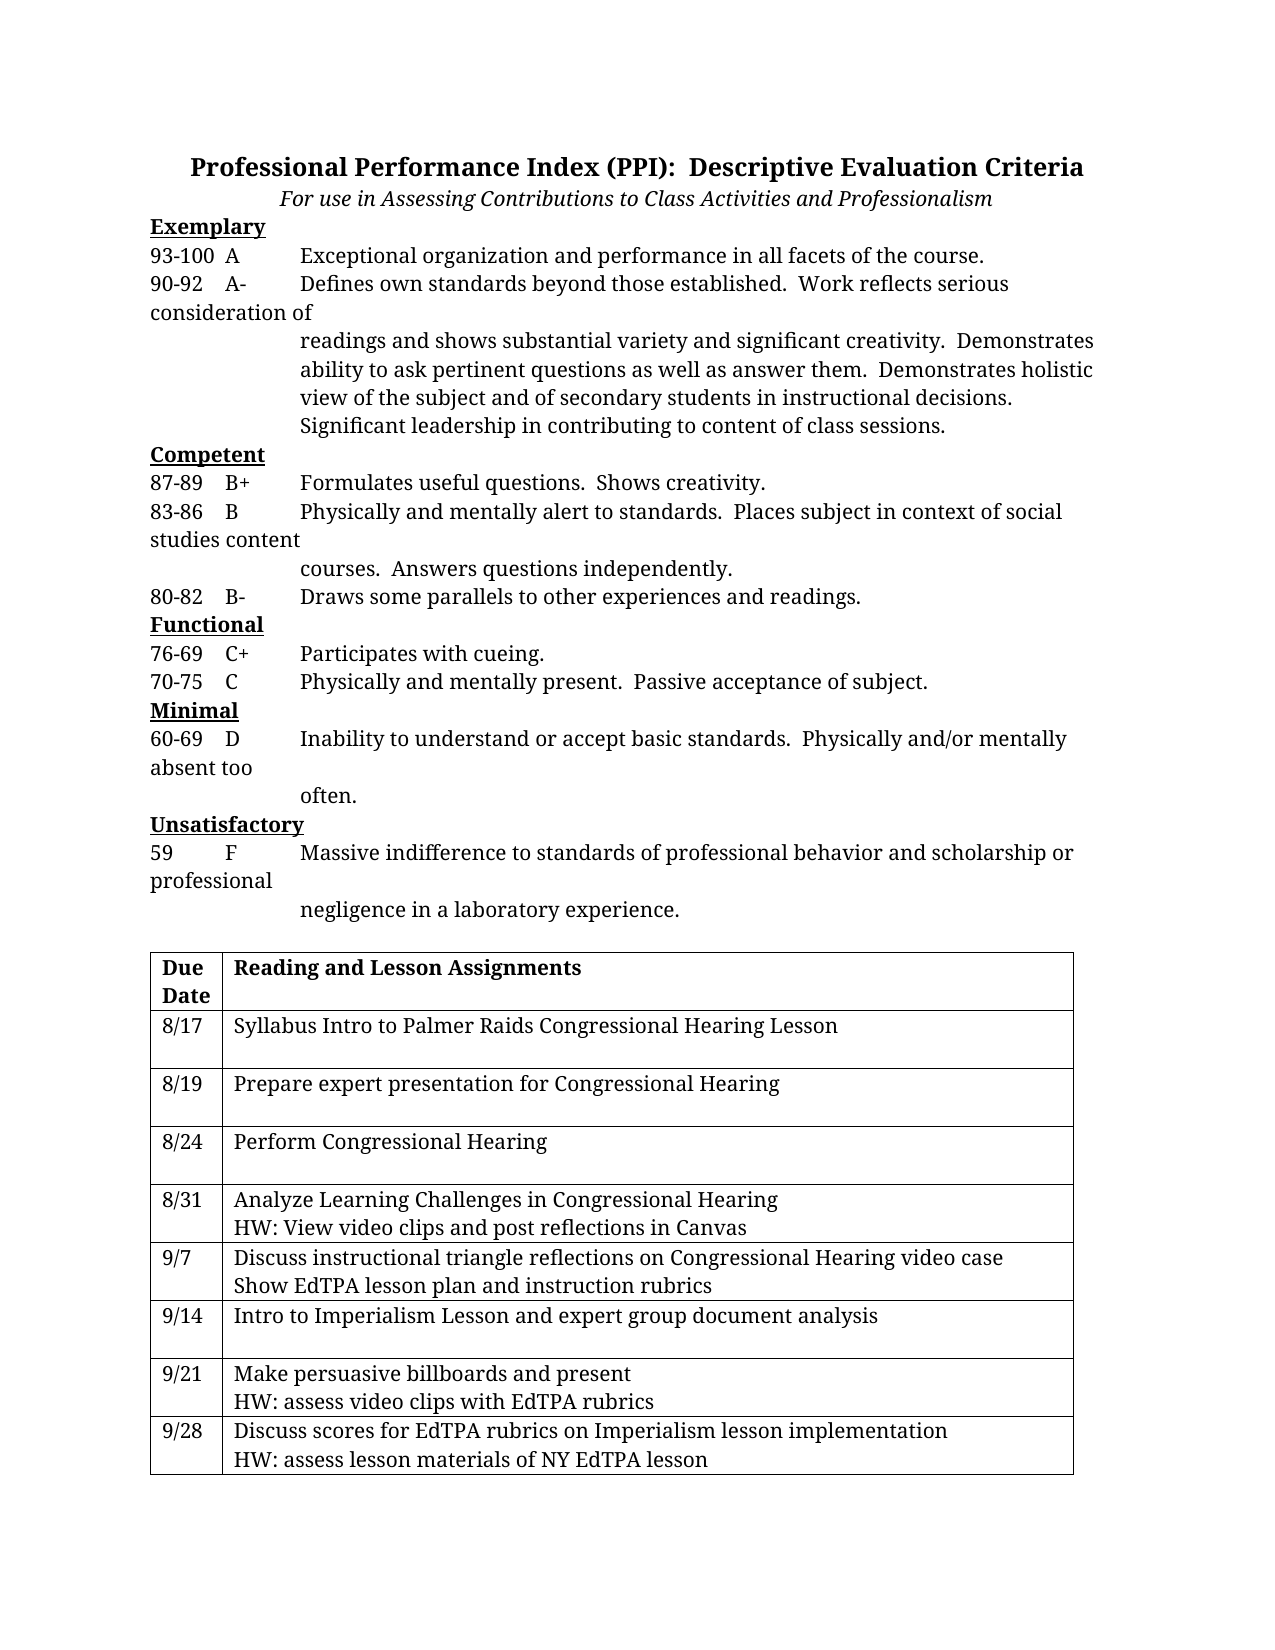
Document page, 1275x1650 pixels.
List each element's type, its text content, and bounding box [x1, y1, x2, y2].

subtitle Exemplary [150, 212, 1125, 241]
table_cell Discuss scores for EdTPA rubrics on Imperialism lesson implementation HW: assess lesson materials of NY EdTPA lesson [223, 1417, 1073, 1473]
table_header Reading and Lesson Assignments [223, 953, 1073, 1010]
text 60-69 D Inability to understand or accept basic standards. Physically and/or mentally absent too [150, 724, 1125, 781]
text 87-89 B+ Formulates useful questions. Shows creativity. [150, 468, 1125, 497]
table_cell Syllabus Intro to Palmer Raids Congressional Hearing Lesson [223, 1011, 1073, 1068]
table_header Due Date [151, 953, 222, 1010]
table_cell 8/24 [151, 1127, 222, 1184]
table_cell Perform Congressional Hearing [223, 1127, 1073, 1184]
text 90-92 A- Defines own standards beyond those established. Work reflects serious consideration of [150, 269, 1125, 326]
text Minimal [150, 696, 1125, 724]
text Competent [150, 440, 1125, 468]
text 83-86 B Physically and mentally alert to standards. Places subject in context of social studies content [150, 497, 1125, 554]
table_cell Make persuasive billboards and present HW: assess video clips with EdTPA rubrics [223, 1359, 1073, 1416]
table_cell 8/17 [151, 1011, 222, 1068]
text 70-75 C Physically and mentally present. Passive acceptance of subject. [150, 667, 1125, 696]
text Professional Performance Index (PPI): Descriptive Evaluation Criteria [150, 150, 1125, 184]
table_cell 9/7 [151, 1243, 222, 1300]
table_cell 9/21 [151, 1359, 222, 1416]
table_cell 9/14 [151, 1301, 222, 1358]
text courses. Answers questions independently. [300, 554, 1125, 582]
text negligence in a laboratory experience. [300, 895, 1125, 923]
text 93-100 A Exceptional organization and performance in all facets of the course. [150, 241, 1125, 269]
text often. [300, 781, 1125, 810]
table_cell 8/31 [151, 1185, 222, 1242]
table_cell Discuss instructional triangle reflections on Congressional Hearing video case Show EdTPA lesson plan and instruction rubrics [223, 1243, 1073, 1300]
text 76-69 C+ Participates with cueing. [150, 639, 1125, 667]
table_cell 8/19 [151, 1069, 222, 1126]
text 59 F Massive indifference to standards of professional behavior and scholarship or professional [150, 838, 1125, 895]
table_cell Analyze Learning Challenges in Congressional Hearing HW: View video clips and post reflections in Canvas [223, 1185, 1073, 1242]
table_cell Intro to Imperialism Lesson and expert group document analysis [223, 1301, 1073, 1358]
table_cell 9/28 [151, 1417, 222, 1473]
text readings and shows substantial variety and significant creativity. Demonstrates ability to ask pertinent questions as well as answer them. Demonstrates holistic view of the subject and of secondary students in instructional decisions. Significant leadership in contributing to content of class sessions. [300, 326, 1125, 440]
text 80-82 B- Draws some parallels to other experiences and readings. [150, 582, 1125, 611]
text Unsatisfactory [150, 810, 1125, 838]
text Functional [150, 611, 1125, 639]
table_cell Prepare expert presentation for Congressional Hearing [223, 1069, 1073, 1126]
subtitle For use in Assessing Contributions to Class Activities and Professionalism [150, 184, 1125, 212]
